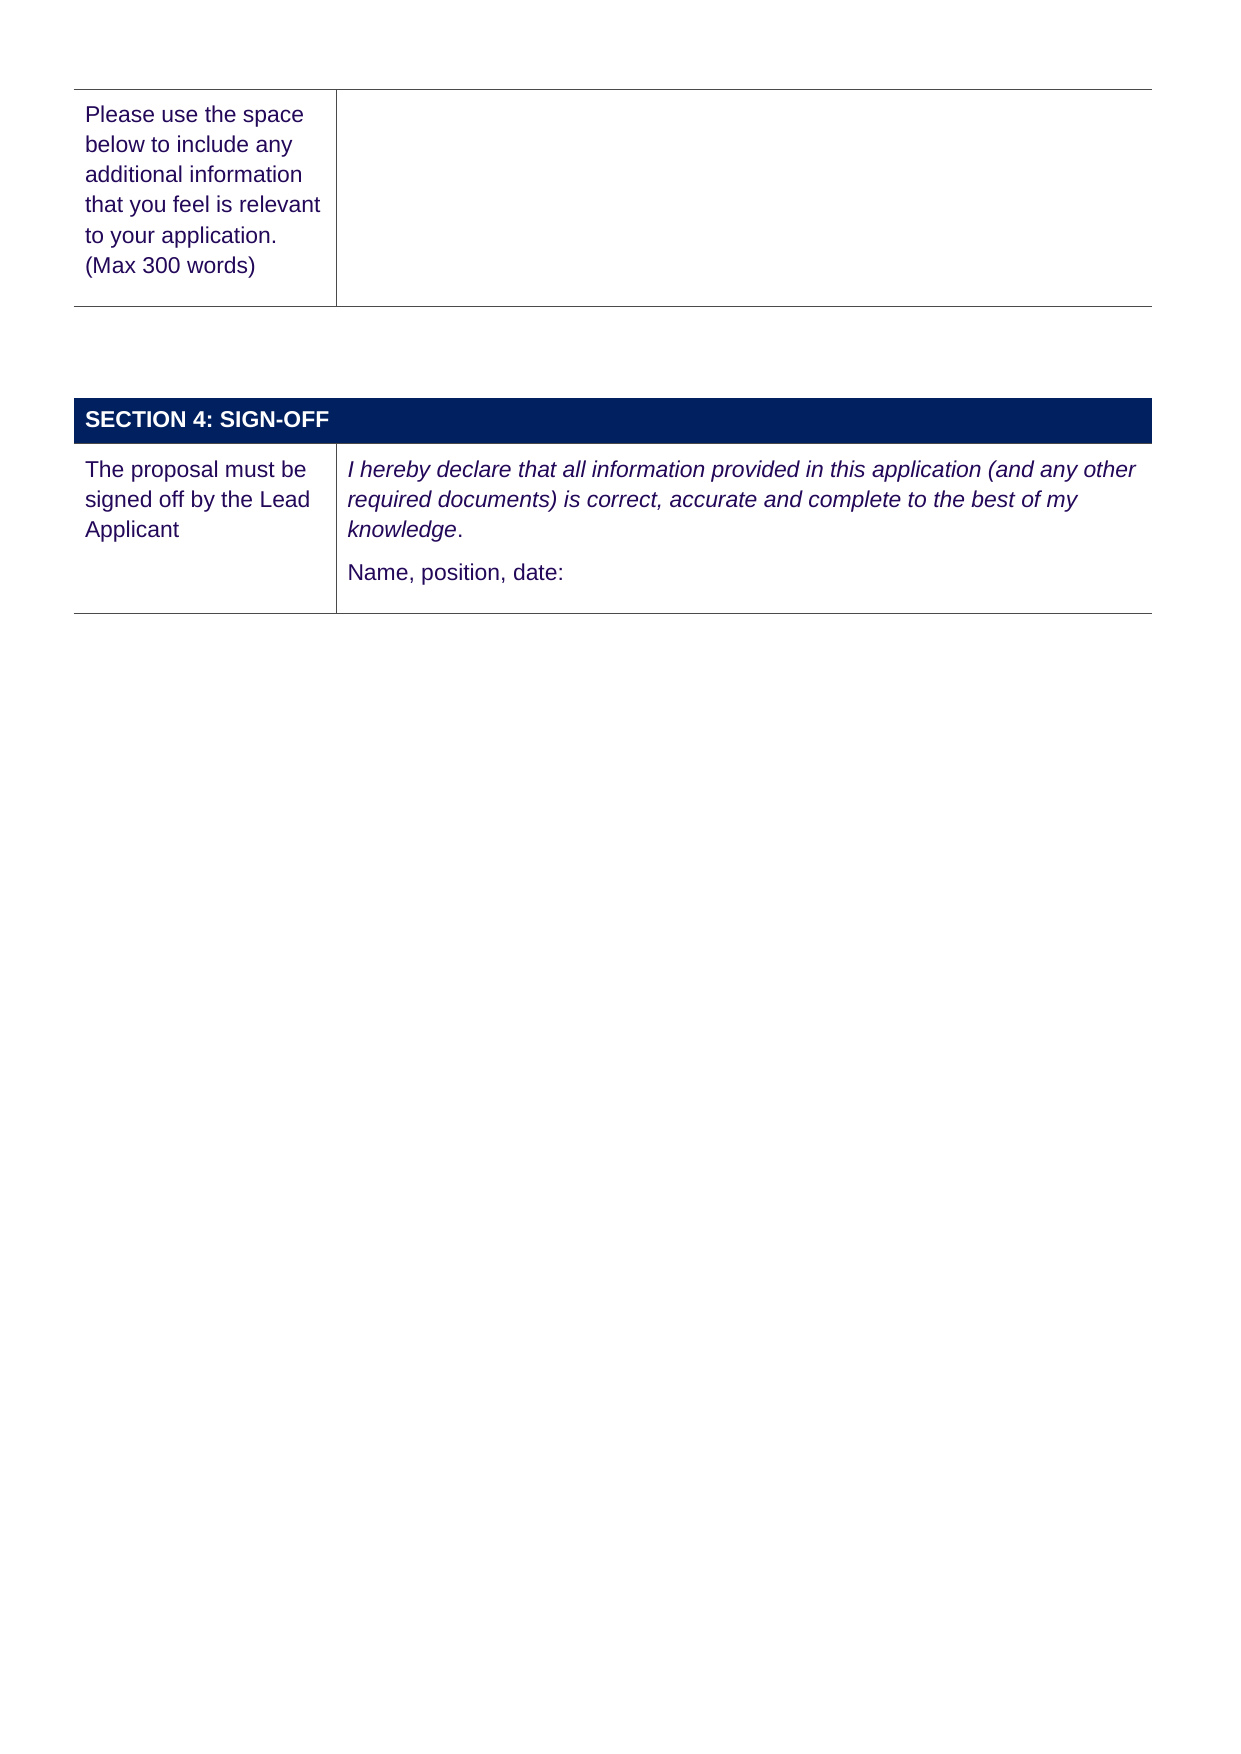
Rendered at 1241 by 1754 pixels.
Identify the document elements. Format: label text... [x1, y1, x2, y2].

table_header section 4: SIGN-OFF [74, 398, 1152, 443]
table_cell I hereby declare that all information provided in this application (and any other required documents) is correct, accurate and complete to the best of my knowledge. Name, position, date: [337, 444, 1152, 613]
table_cell The proposal must be signed off by the Lead Applicant [74, 444, 336, 613]
table_cell [337, 90, 1152, 306]
table_cell Please use the space below to include any additional information that you feel is relevant to your application. (Max 300 words) [74, 90, 336, 306]
